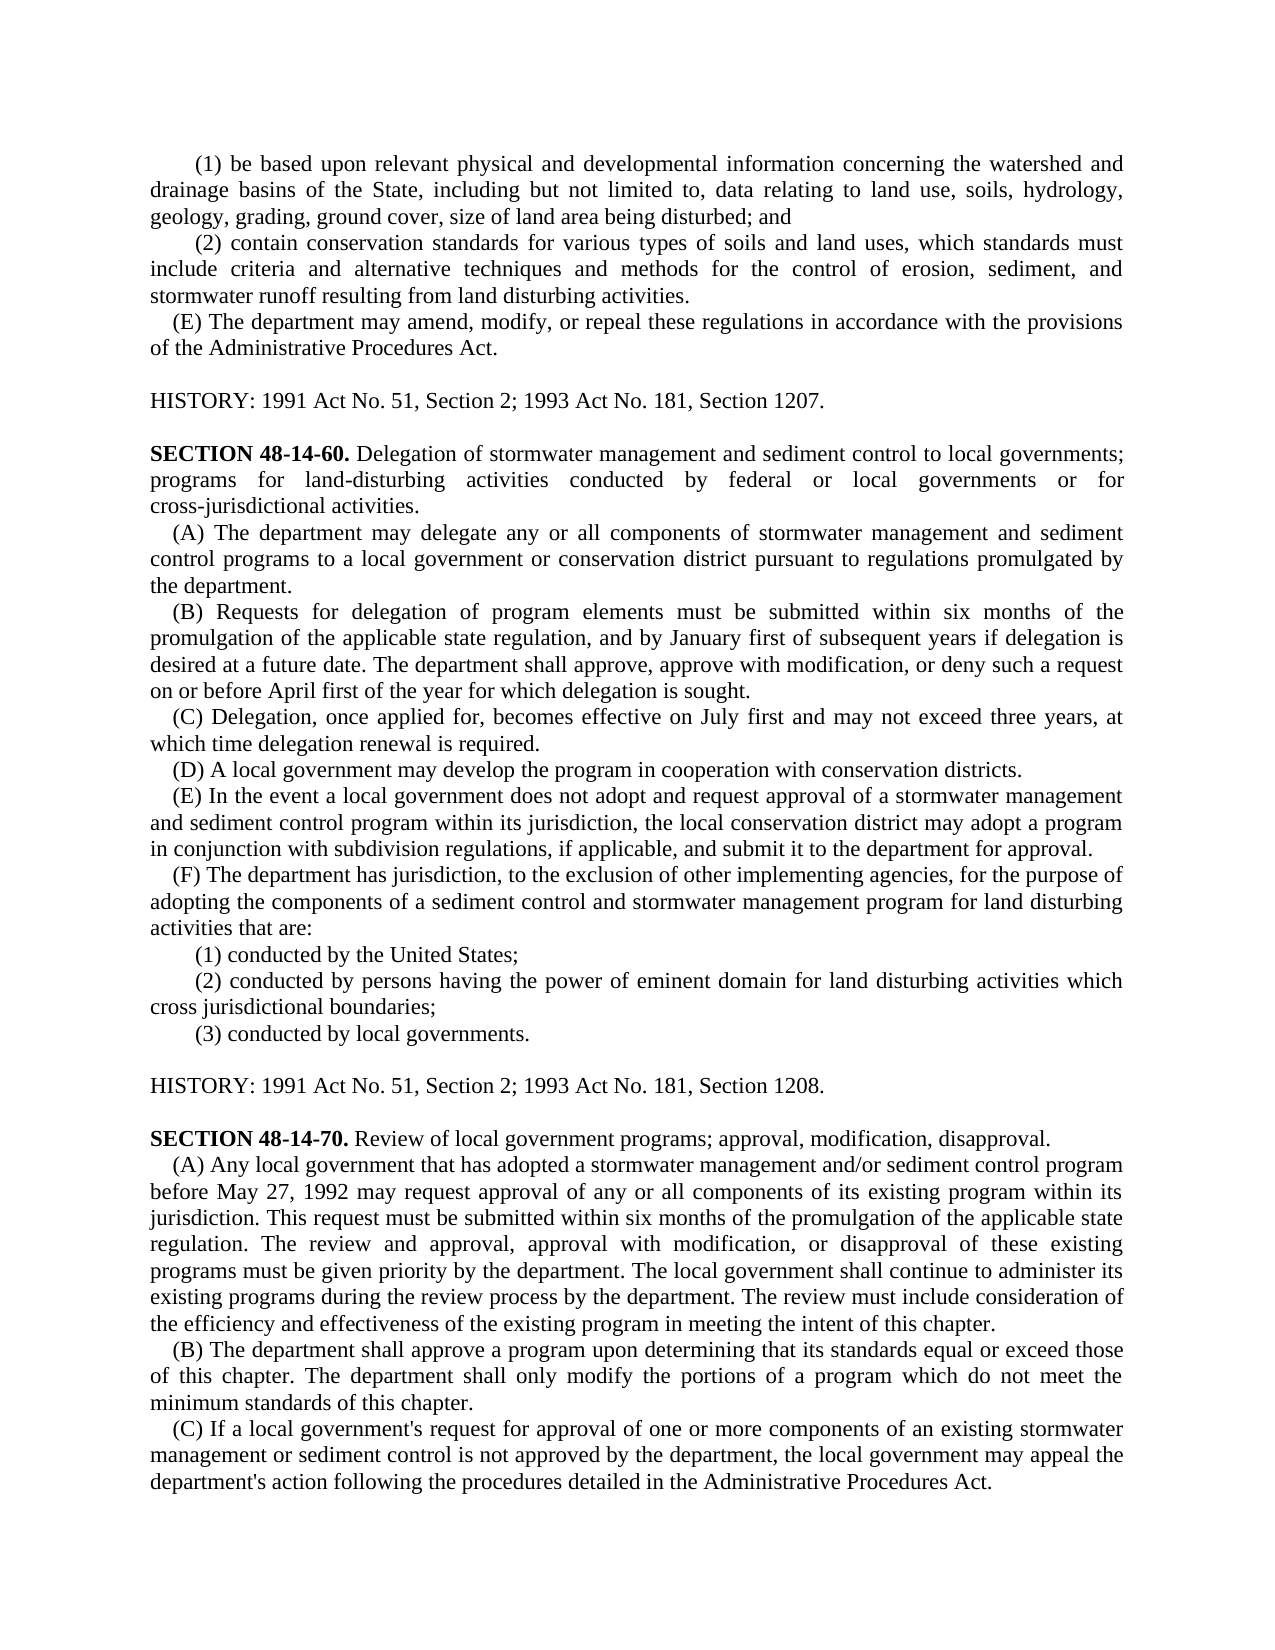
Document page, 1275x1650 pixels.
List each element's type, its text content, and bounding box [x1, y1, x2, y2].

text (A) Any local government that has adopted a stormwater management and/or sediment control program before May 27, 1992 may request approval of any or all components of its existing program within its jurisdiction. This request must be submitted within six months of the promulgation of the applicable state regulation. The review and approval, approval with modification, or disapproval of these existing programs must be given priority by the department. The local government shall continue to administer its existing programs during the review process by the department. The review must include consideration of the efficiency and effectiveness of the existing program in meeting the intent of this chapter. [150, 1151, 1125, 1336]
text (1) conducted by the United States; [150, 941, 1125, 967]
text (C) Delegation, once applied for, becomes effective on July first and may not exceed three years, at which time delegation renewal is required. [150, 703, 1125, 756]
text SECTION 48-14-60. Delegation of stormwater management and sediment control to local governments; programs for land-disturbing activities conducted by federal or local governments or for cross-jurisdictional activities. [150, 440, 1125, 519]
text (B) Requests for delegation of program elements must be submitted within six months of the promulgation of the applicable state regulation, and by January first of subsequent years if delegation is desired at a future date. The department shall approve, approve with modification, or deny such a request on or before April first of the year for which delegation is sought. [150, 598, 1125, 703]
text (3) conducted by local governments. [150, 1020, 1125, 1046]
text (A) The department may delegate any or all components of stormwater management and sediment control programs to a local government or conservation district pursuant to regulations promulgated by the department. [150, 519, 1125, 598]
text (B) The department shall approve a program upon determining that its standards equal or exceed those of this chapter. The department shall only modify the portions of a program which do not meet the minimum standards of this chapter. [150, 1336, 1125, 1415]
text (D) A local government may develop the program in cooperation with conservation districts. [150, 756, 1125, 782]
text (F) The department has jurisdiction, to the exclusion of other implementing agencies, for the purpose of adopting the components of a sediment control and stormwater management program for land disturbing activities that are: [150, 862, 1125, 941]
text HISTORY: 1991 Act No. 51, Section 2; 1993 Act No. 181, Section 1208. [150, 1072, 1125, 1099]
text SECTION 48-14-70. Review of local government programs; approval, modification, disapproval. [150, 1125, 1125, 1151]
text (1) be based upon relevant physical and developmental information concerning the watershed and drainage basins of the State, including but not limited to, data relating to land use, soils, hydrology, geology, grading, ground cover, size of land area being disturbed; and [150, 150, 1125, 229]
text HISTORY: 1991 Act No. 51, Section 2; 1993 Act No. 181, Section 1207. [150, 387, 1125, 413]
text (E) In the event a local government does not adopt and request approval of a stormwater management and sediment control program within its jurisdiction, the local conservation district may adopt a program in conjunction with subdivision regulations, if applicable, and submit it to the department for approval. [150, 782, 1125, 862]
text (2) contain conservation standards for various types of soils and land uses, which standards must include criteria and alternative techniques and methods for the control of erosion, sediment, and stormwater runoff resulting from land disturbing activities. [150, 229, 1125, 308]
text (2) conducted by persons having the power of eminent domain for land disturbing activities which cross jurisdictional boundaries; [150, 967, 1125, 1020]
text (E) The department may amend, modify, or repeal these regulations in accordance with the provisions of the Administrative Procedures Act. [150, 308, 1125, 361]
text (C) If a local government's request for approval of one or more components of an existing stormwater management or sediment control is not approved by the department, the local government may appeal the department's action following the procedures detailed in the Administrative Procedures Act. [150, 1415, 1125, 1494]
